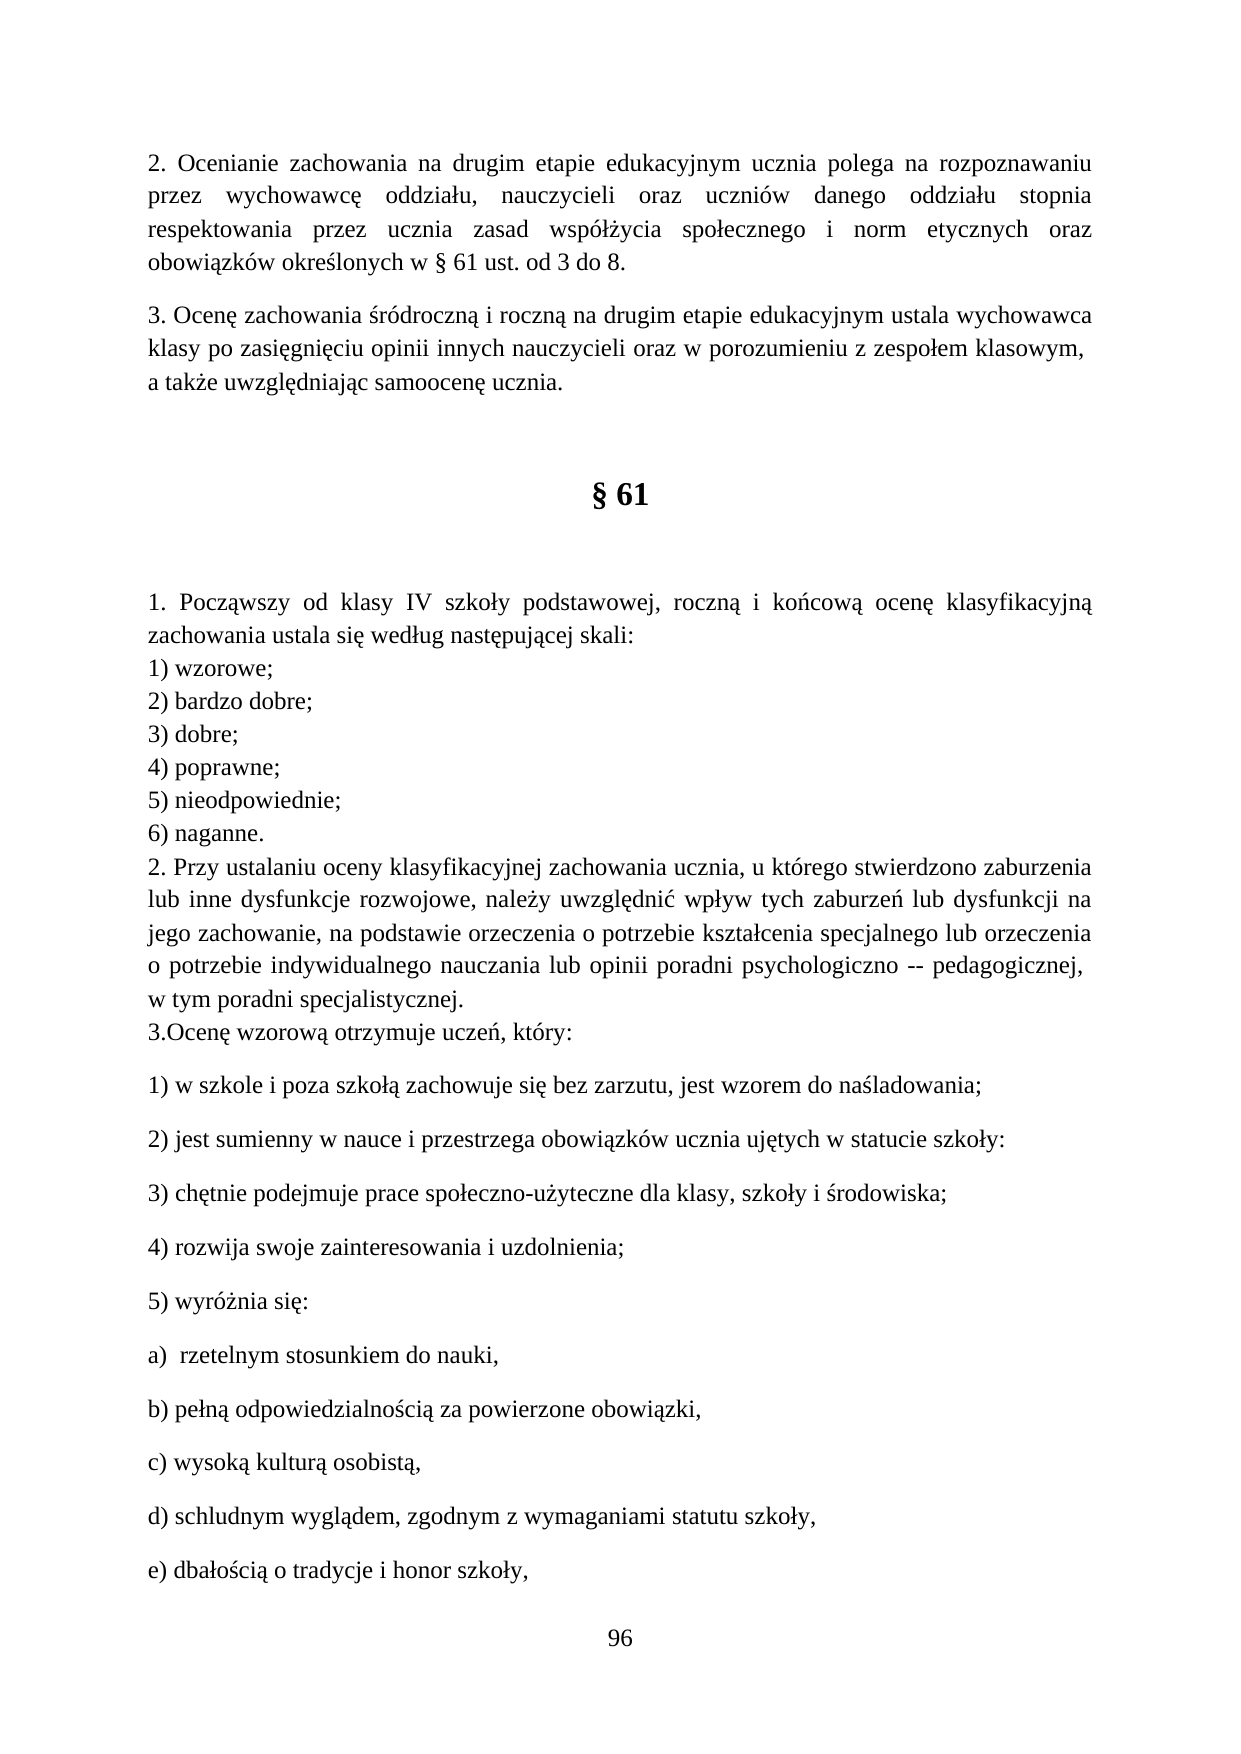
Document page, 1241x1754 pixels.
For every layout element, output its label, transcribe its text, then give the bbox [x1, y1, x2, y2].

text c) wysoką kulturą osobistą, [148, 1447, 1093, 1476]
text 1) w szkole i poza szkołą zachowuje się bez zarzutu, jest wzorem do naśladowania; [148, 1071, 1093, 1099]
text 2) jest sumienny w nauce i przestrzega obowiązków ucznia ujętych w statucie szkoły: [148, 1124, 1093, 1153]
text 4) rozwija swoje zainteresowania i uzdolnienia; [148, 1232, 1093, 1261]
text a) rzetelnym stosunkiem do nauki, [148, 1340, 1093, 1368]
text b) pełną odpowiedzialnością za powierzone obowiązki, [148, 1394, 1093, 1422]
text 2. Ocenianie zachowania na drugim etapie edukacyjnym ucznia polega na rozpoznawaniu przez wychowawcę oddziału, nauczycieli oraz uczniów danego oddziału stopnia respektowania przez ucznia zasad współżycia społecznego i norm etycznych oraz obowiązków określonych w § 61 ust. od 3 do 8. [148, 242, 1093, 275]
text § 61 [148, 474, 1093, 513]
text 2. Ocenianie zachowania na drugim etapie edukacyjnym ucznia polega na rozpoznawaniu przez wychowawcę oddziału, nauczycieli oraz uczniów danego oddziału stopnia respektowania przez ucznia zasad współżycia społecznego i norm etycznych oraz obowiązków określonych w § 61 ust. od 3 do 8. [148, 148, 1093, 181]
text 6) naganne. [148, 818, 1093, 847]
text d) schludnym wyglądem, zgodnym z wymaganiami statutu szkoły, [148, 1501, 1093, 1530]
text 1) wzorowe; [148, 653, 1093, 682]
text 3.Ocenę wzorową otrzymuje uczeń, który: [148, 1017, 1093, 1045]
text 3) dobre; [148, 719, 1093, 748]
text 2) bardzo dobre; [148, 686, 1093, 715]
text 4) poprawne; [148, 752, 1093, 781]
text e) dbałością o tradycje i honor szkoły, [148, 1555, 1093, 1584]
text 2. Przy ustalaniu oceny klasyfikacyjnej zachowania ucznia, u którego stwierdzono zaburzenia lub inne dysfunkcje rozwojowe, należy uwzględnić wpływ tych zaburzeń lub dysfunkcji na jego zachowanie, na podstawie orzeczenia o potrzebie kształcenia specjalnego lub orzeczenia o potrzebie indywidualnego nauczania lub opinii poradni psychologiczno -- pedagogicznej, w tym poradni specjalistycznej. [148, 852, 1093, 1012]
text 3. Ocenę zachowania śródroczną i roczną na drugim etapie edukacyjnym ustala wychowawca klasy po zasięgnięciu opinii innych nauczycieli oraz w porozumieniu z zespołem klasowym, a także uwzględniając samoocenę ucznia. [148, 301, 1093, 395]
text 1. Począwszy od klasy IV szkoły podstawowej, roczną i końcową ocenę klasyfikacyjną zachowania ustala się według następującej skali: [148, 587, 1093, 649]
text 3) chętnie podejmuje prace społeczno-użyteczne dla klasy, szkoły i środowiska; [148, 1178, 1093, 1207]
text 5) wyróżnia się: [148, 1286, 1093, 1315]
text 5) nieodpowiednie; [148, 786, 1093, 814]
